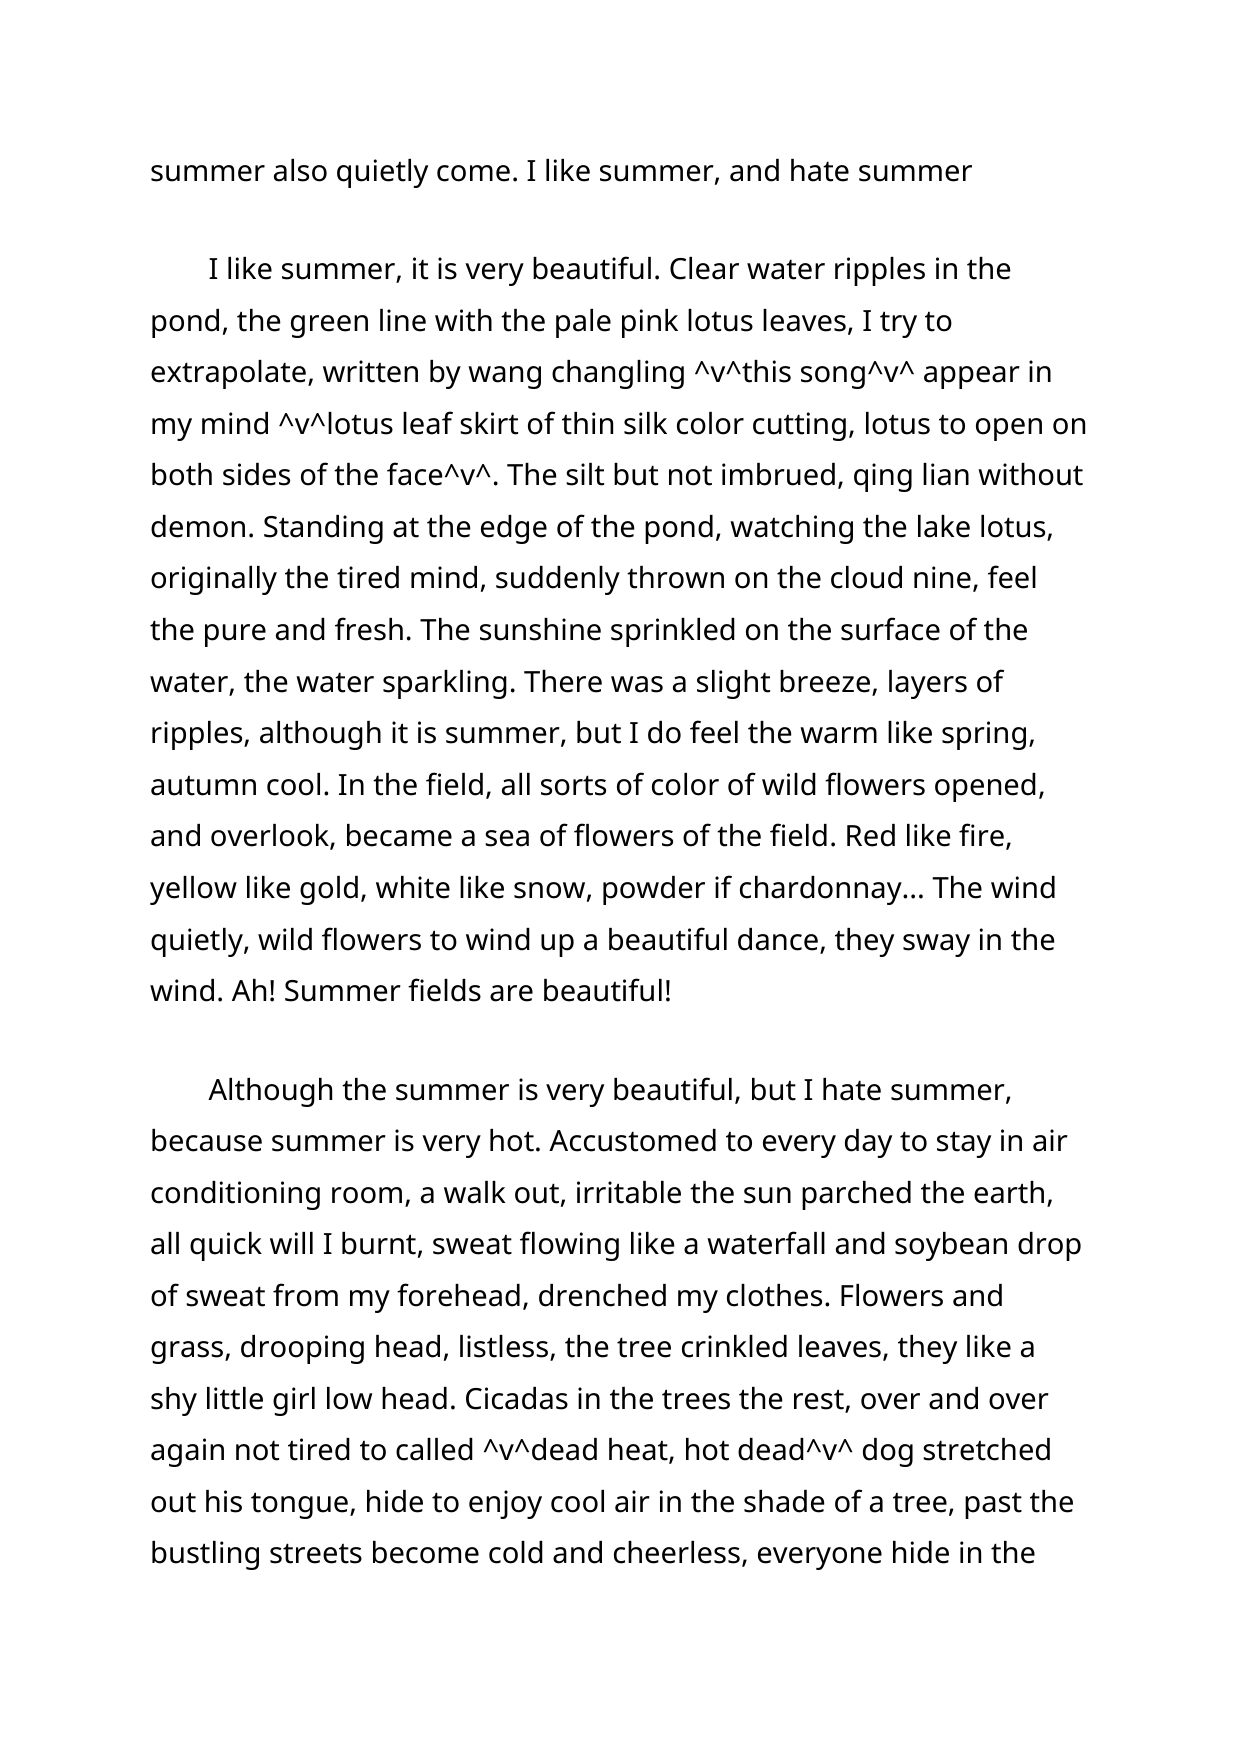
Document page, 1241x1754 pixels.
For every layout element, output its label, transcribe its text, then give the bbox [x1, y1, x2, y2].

text I like summer, it is very beautiful. Clear water ripples in the pond, the green line with the pale pink lotus leaves, I try to extrapolate, written by wang changling ^v^this song^v^ appear in my mind ^v^lotus leaf skirt of thin silk color cutting, lotus to open on both sides of the face^v^. The silt but not imbrued, qing lian without demon. Standing at the edge of the pond, watching the lake lotus, originally the tired mind, suddenly thrown on the cloud nine, feel the pure and fresh. The sunshine sprinkled on the surface of the water, the water sparkling. There was a slight breeze, layers of ripples, although it is summer, but I do feel the warm like spring, autumn cool. In the field, all sorts of color of wild flowers opened, and overlook, became a sea of flowers of the field. Red like fire, yellow like gold, white like snow, powder if chardonnay... The wind quietly, wild flowers to wind up a beautiful dance, they sway in the wind. Ah! Summer fields are beautiful! [150, 248, 1090, 1010]
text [150, 1069, 1090, 1572]
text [150, 150, 1090, 190]
